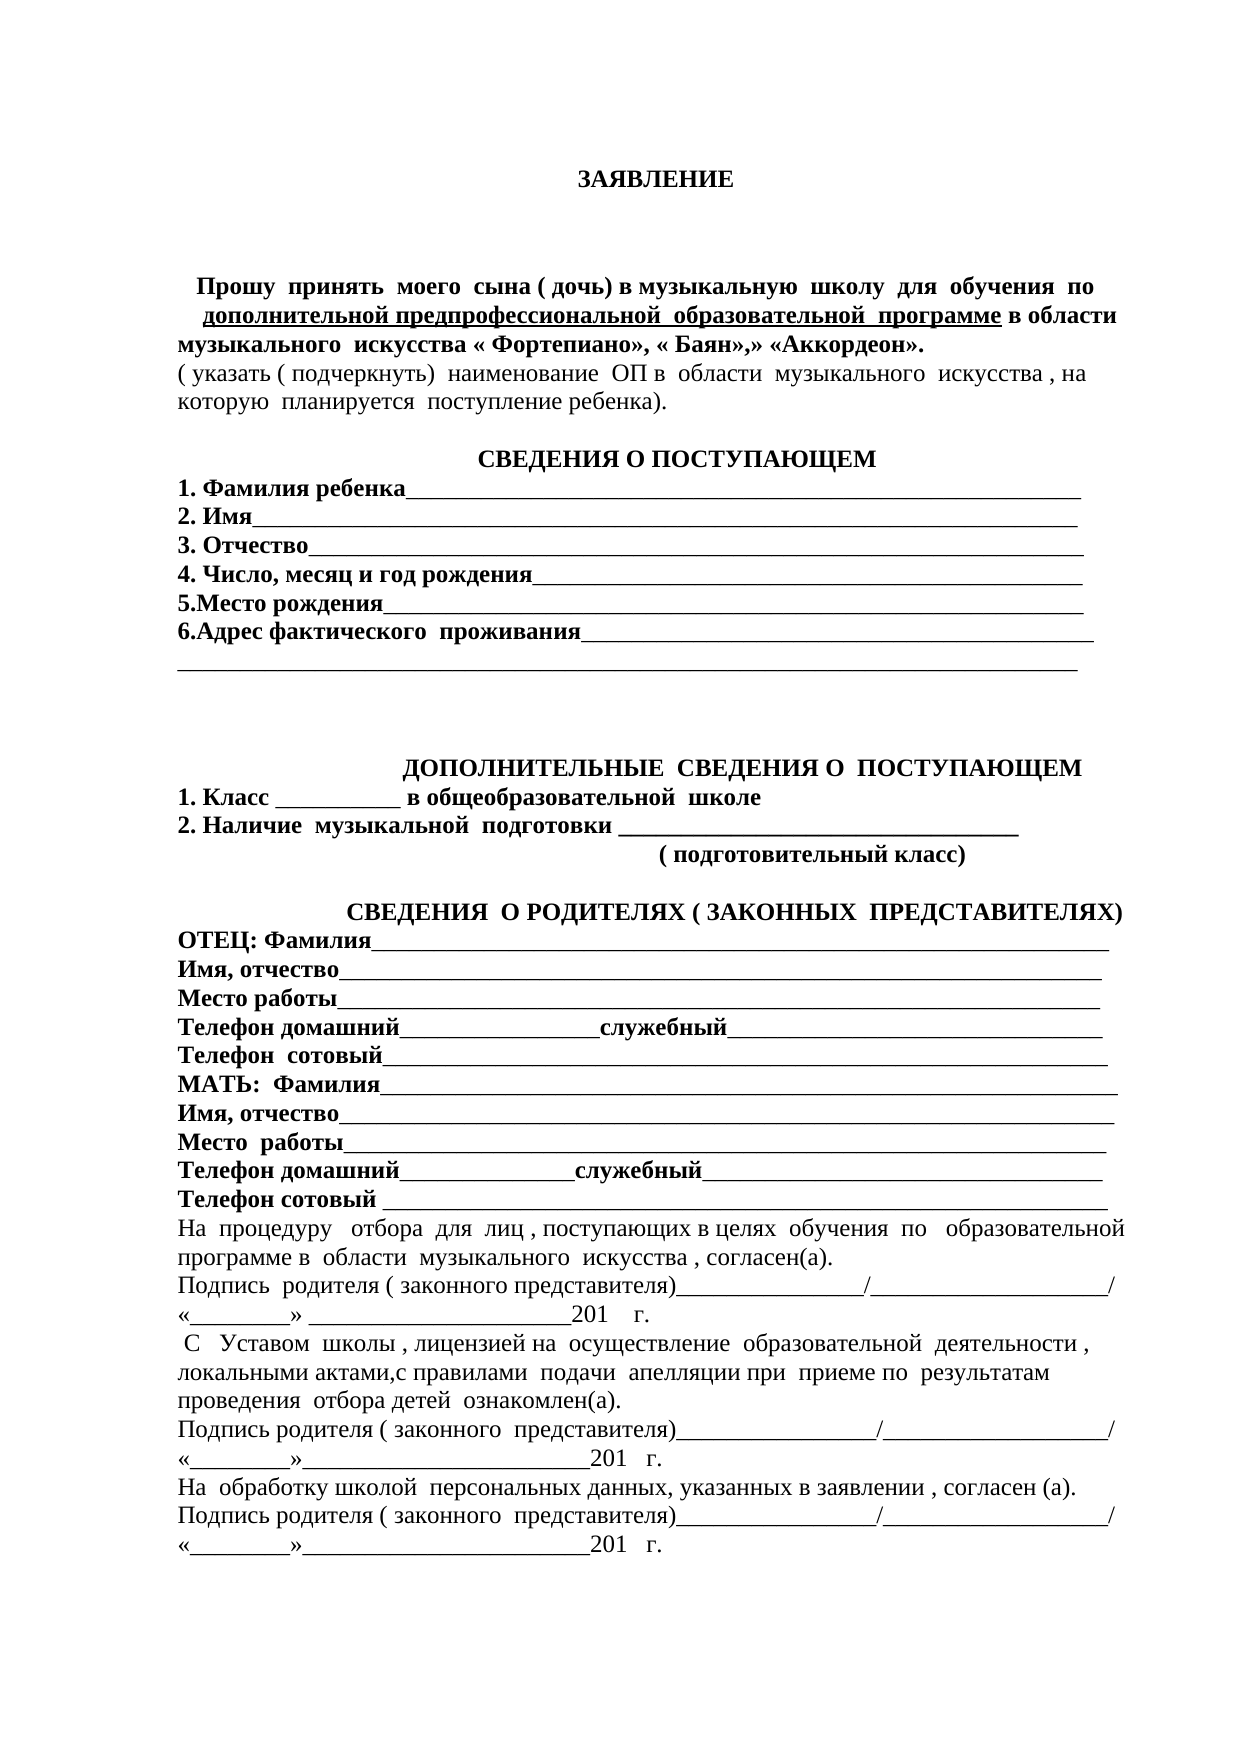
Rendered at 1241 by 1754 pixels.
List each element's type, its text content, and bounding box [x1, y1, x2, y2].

text На процедуру отбора для лиц , поступающих в целях обучения по образовательной программе в области музыкального искусства , согласен(а). [177, 1213, 1152, 1270]
text Подпись родителя ( законного представителя)_______________/___________________/ [177, 1270, 1152, 1299]
text 4. Число, месяц и год рождения____________________________________________ [177, 559, 1152, 588]
text ДОПОЛНИТЕЛЬНЫЕ СВЕДЕНИЯ О ПОСТУПАЮЩЕМ [177, 753, 1152, 782]
text Имя, отчество_____________________________________________________________ [177, 954, 1152, 983]
text На обработку школой персональных данных, указанных в заявлении , согласен (а). [177, 1472, 1152, 1500]
text 5.Место рождения________________________________________________________ [177, 588, 1152, 616]
text 6.Адрес фактического проживания_________________________________________ [177, 616, 1152, 645]
text «________»_______________________201 г. [177, 1443, 1152, 1472]
text ЗАЯВЛЕНИЕ [177, 164, 1152, 192]
text Подпись родителя ( законного представителя)________________/__________________/ [177, 1500, 1152, 1529]
text дополнительной предпрофессиональной образовательной программе в области музыкального искусства « Фортепиано», « Баян»,» «Аккордеон». [177, 300, 1152, 358]
text 1. Фамилия ребенка______________________________________________________ [177, 473, 1152, 501]
text ( указать ( подчеркнуть) наименование ОП в области музыкального искусства , на которую планируется поступление ребенка). [177, 358, 1152, 415]
text Место работы_____________________________________________________________ [177, 1127, 1152, 1155]
text МАТЬ: Фамилия___________________________________________________________ [177, 1069, 1152, 1098]
text Телефон домашний________________служебный______________________________ [177, 1012, 1152, 1040]
text 2. Имя__________________________________________________________________ [177, 501, 1152, 530]
text Место работы_____________________________________________________________ [177, 983, 1152, 1012]
text Имя, отчество______________________________________________________________ [177, 1098, 1152, 1127]
text Прошу принять моего сына ( дочь) в музыкальную школу для обучения по [177, 271, 1152, 300]
text ( подготовительный класс) [177, 839, 1152, 868]
text ________________________________________________________________________ [177, 645, 1152, 674]
text СВЕДЕНИЯ О ПОСТУПАЮЩЕМ [177, 444, 1152, 473]
text 1. Класс __________ в общеобразовательной школе [177, 782, 1152, 810]
text «________» _____________________201 г. [177, 1299, 1152, 1328]
text Телефон домашний______________служебный________________________________ [177, 1155, 1152, 1184]
text ОТЕЦ: Фамилия___________________________________________________________ [177, 925, 1152, 954]
text Телефон сотовый __________________________________________________________ [177, 1184, 1152, 1213]
text Телефон сотовый__________________________________________________________ [177, 1040, 1152, 1069]
text С Уставом школы , лицензией на осуществление образовательной деятельности , локальными актами,с правилами подачи апелляции при приеме по результатам проведения отбора детей ознакомлен(а). [177, 1328, 1152, 1414]
text СВЕДЕНИЯ О РОДИТЕЛЯХ ( ЗАКОННЫХ ПРЕДСТАВИТЕЛЯХ) [177, 897, 1152, 925]
text 3. Отчество______________________________________________________________ [177, 530, 1152, 559]
text Подпись родителя ( законного представителя)________________/__________________/ [177, 1414, 1152, 1443]
text «________»_______________________201 г. [177, 1529, 1152, 1558]
text 2. Наличие музыкальной подготовки ________________________________ [177, 810, 1152, 839]
